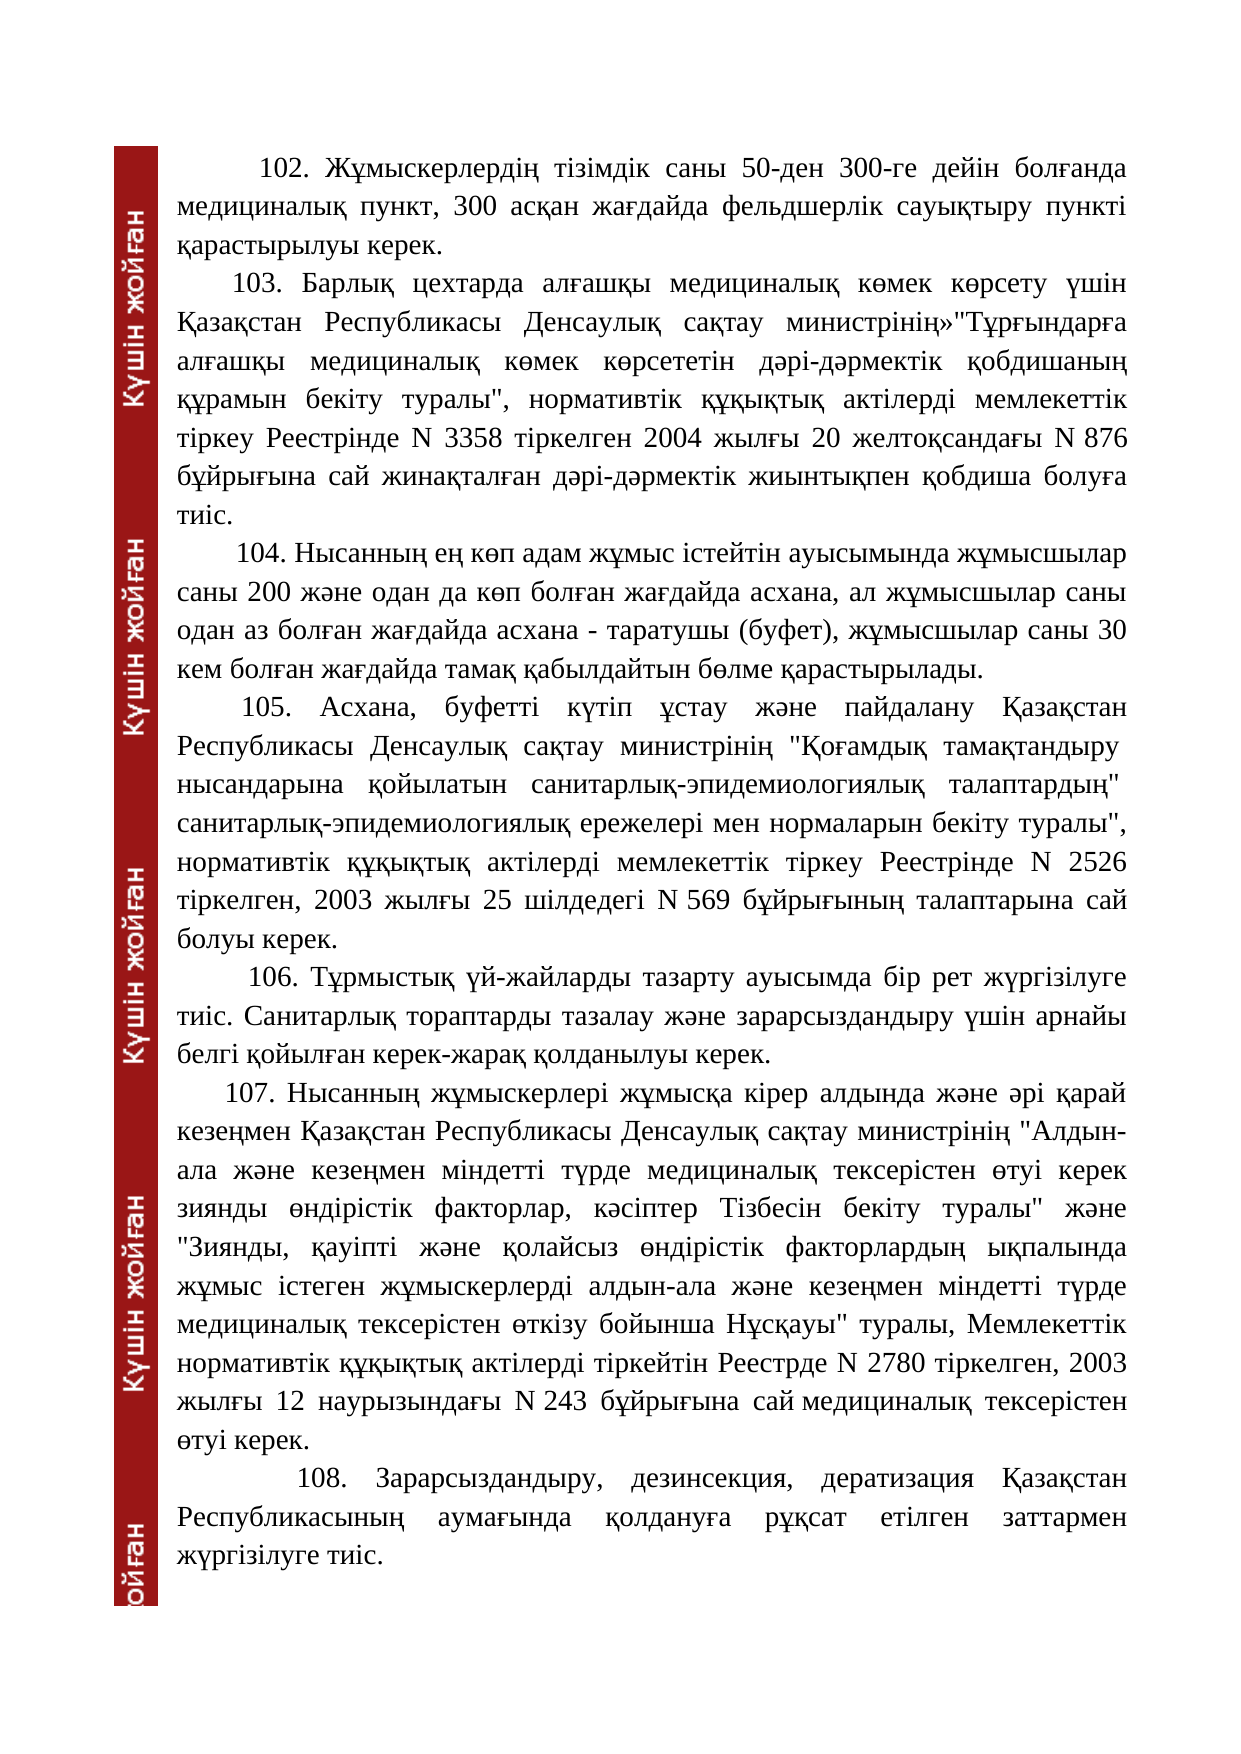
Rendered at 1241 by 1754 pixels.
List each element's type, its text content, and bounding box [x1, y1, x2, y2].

picture [114, 954, 158, 959]
picture [114, 1455, 158, 1460]
picture [114, 1070, 158, 1075]
text 107. Нысанның жұмыскерлері жұмысқа кірер алдында және әрі қарай кезеңмен Қазақстан Республикасы Денсаулық сақтау министрінің "Алдын-ала және кезеңмен міндетті түрде медициналық тексерістен өтуі керек зиянды өндірістік факторлар, кәсіптер Тізбесін бекіту туралы" және "Зиянды, қауіпті және қолайсыз өндірістік факторлардың ықпалында жұмыс істеген жұмыскерлерді алдын-ала және кезеңмен міндетті түрде медициналық тексерістен өткізу бойынша Нұсқауы" туралы, Мемлекеттік нормативтік құқықтық актілерді тіркейтін Реестрде N 2780 тіркелген, 2003 жылғы 12 наурызындағы N 243 бұйрығына сай медициналық тексерістен өтуі керек. [112, 1075, 1128, 1455]
text 108. Зарарсыздандыру, дезинсекция, дератизация Қазақстан Республикасының аумағында қолдануға рұқсат етілген заттармен жүргізілуге тиіс. [112, 1460, 1128, 1571]
text 103. Барлық цехтарда алғашқы медициналық көмек көрсету үшін Қазақстан Республикасы Денсаулық сақтау министрінің»"Тұрғындарға алғашқы медициналық көмек көрсететін дәрі-дәрмектік қобдишаның құрамын бекіту туралы", нормативтік құқықтық актілерді мемлекеттік тіркеу Реестрінде N 3358 тіркелген 2004 жылғы 20 желтоқсандағы N 876 бұйрығына сай жинақталған дәрі-дәрмектік жиынтықпен қобдиша болуға тиіс. [112, 266, 1128, 530]
picture [114, 146, 158, 150]
picture [114, 1571, 158, 1606]
picture [114, 684, 158, 689]
picture [114, 530, 158, 535]
text 104. Нысанның ең көп адам жұмыс істейтін ауысымында жұмысшылар саны 200 және одан да көп болған жағдайда асхана, ал жұмысшылар саны одан аз болған жағдайда асхана - таратушы (буфет), жұмысшылар саны 30 кем болған жағдайда тамақ қабылдайтын бөлме қарастырылады. [112, 535, 1128, 684]
text 102. Жұмыскерлердің тізімдік саны 50-ден 300-ге дейін болғанда медициналық пункт, 300 асқан жағдайда фельдшерлік сауықтыру пункті қарастырылуы керек. [112, 150, 1128, 261]
picture [114, 261, 158, 266]
text 105. Асхана, буфетті күтіп ұстау және пайдалану Қазақстан Республикасы Денсаулық сақтау министрінің "Қоғамдық тамақтандыру нысандарына қойылатын санитарлық-эпидемиологиялық талаптардың" санитарлық-эпидемиологиялық ережелері мен нормаларын бекіту туралы", нормативтік құқықтық актілерді мемлекеттік тіркеу Реестрінде N 2526 тіркелген, 2003 жылғы 25 шілдедегі N 569 бұйрығының талаптарына сай болуы керек. [112, 689, 1128, 954]
text 106. Тұрмыстық үй-жайларды тазарту ауысымда бір рет жүргізілуге тиіс. Санитарлық тораптарды тазалау және зарарсыздандыру үшін арнайы белгі қойылған керек-жарақ қолданылуы керек. [112, 959, 1128, 1070]
